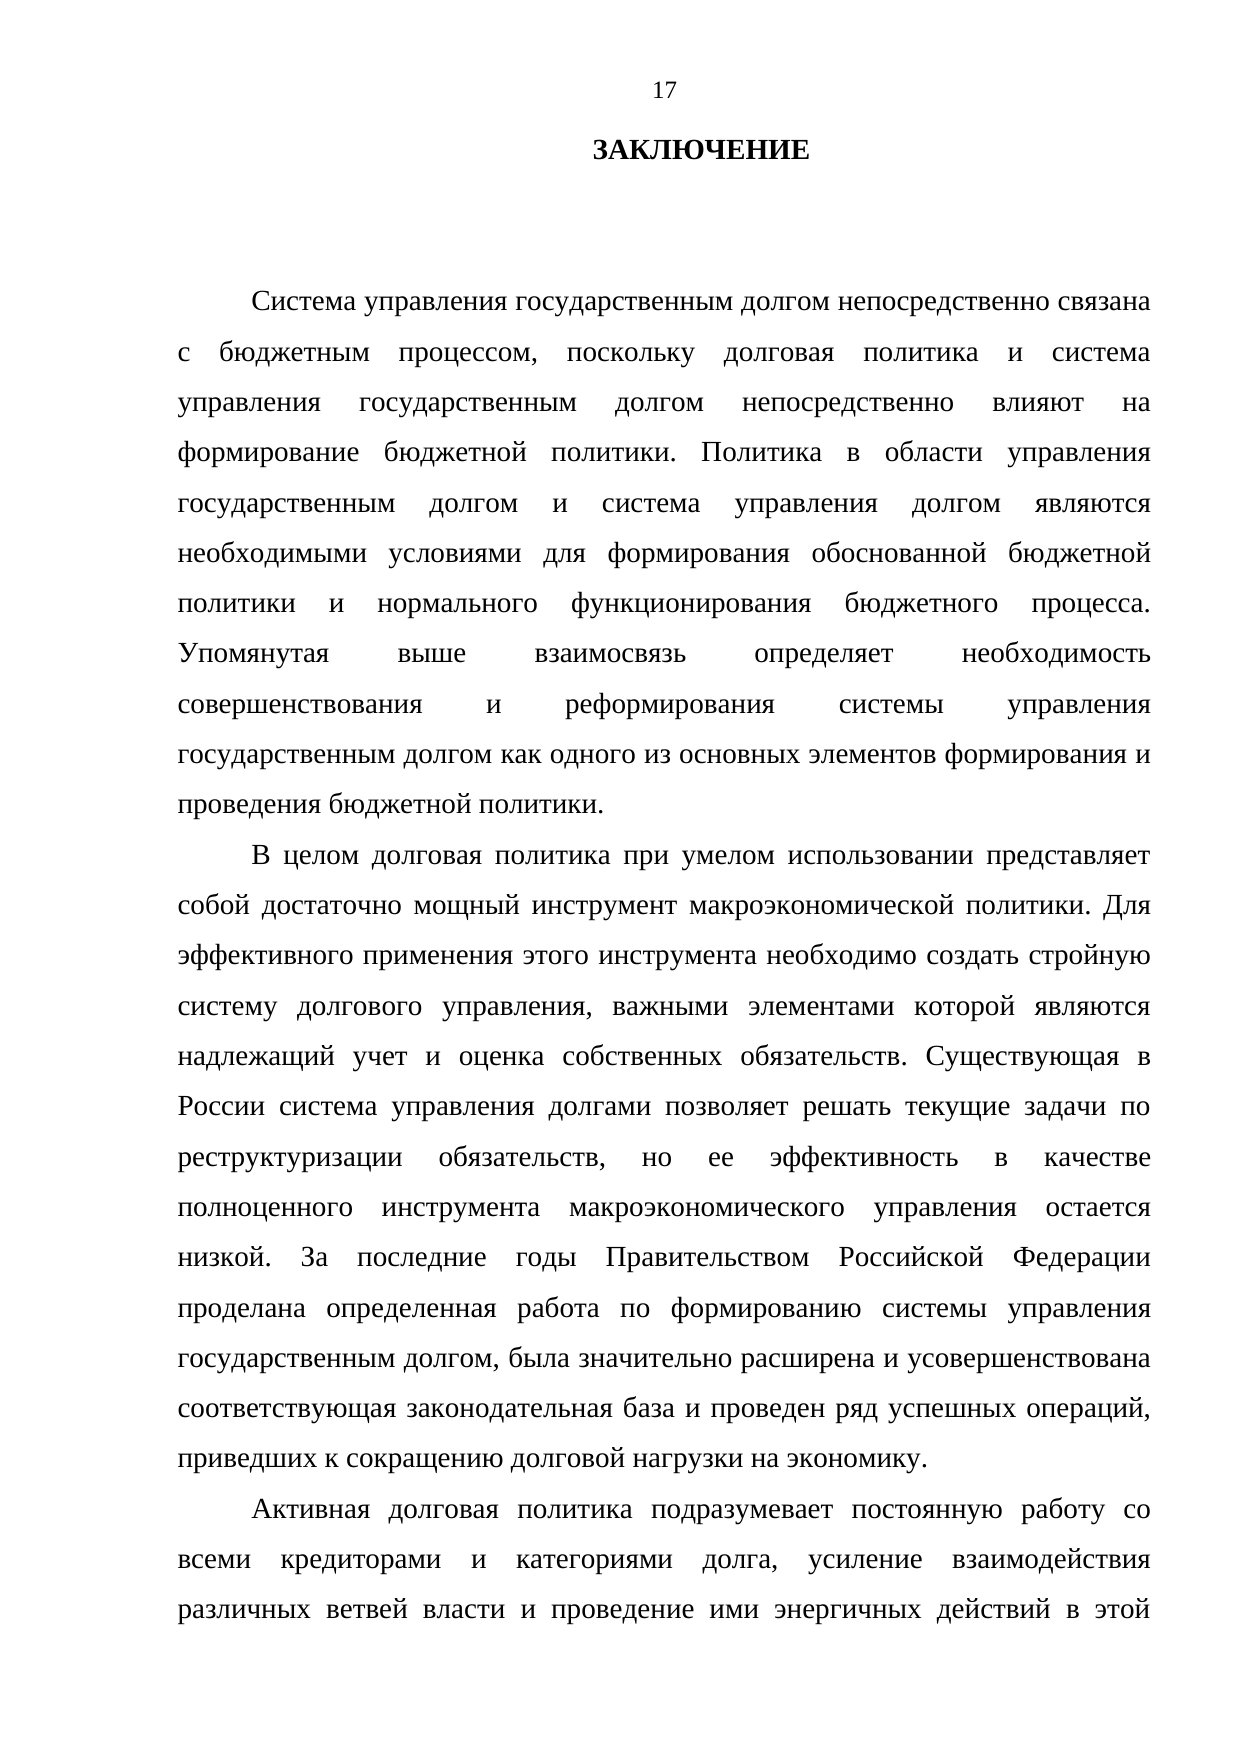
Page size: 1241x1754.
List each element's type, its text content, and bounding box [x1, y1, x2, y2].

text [177, 1491, 1152, 1625]
text Система управления государственным долгом непосредственно связана с бюджетным процессом, поскольку долговая политика и система управления государственным долгом непосредственно влияют на формирование бюджетной политики. Политика в области управления государственным долгом и система управления долгом являются необходимыми условиями для формирования обоснованной бюджетной политики и нормального функционирования бюджетного процесса. Упомянутая выше взаимосвязь определяет необходимость совершенствования и реформирования системы управления государственным долгом как одного из основных элементов формирования и проведения бюджетной политики. [177, 283, 1152, 820]
text В целом долговая политика при умелом использовании представляет собой достаточно мощный инструмент макроэкономической политики. Для эффективного применения этого инструмента необходимо создать стройную систему долгового управления, важными элементами которой являются надлежащий учет и оценка собственных обязательств. Существующая в России система управления долгами позволяет решать текущие задачи по реструктуризации обязательств, но ее эффективность в качестве полноценного инструмента макроэкономического управления остается низкой. За последние годы Правительством Российской Федерации проделана определенная работа по формированию системы управления государственным долгом, была значительно расширена и усовершенствована соответствующая законодательная база и проведен ряд успешных операций, приведших к сокращению долговой нагрузки на экономику. [177, 837, 1152, 1474]
text ЗАКЛЮЧЕНИЕ [177, 132, 1152, 166]
